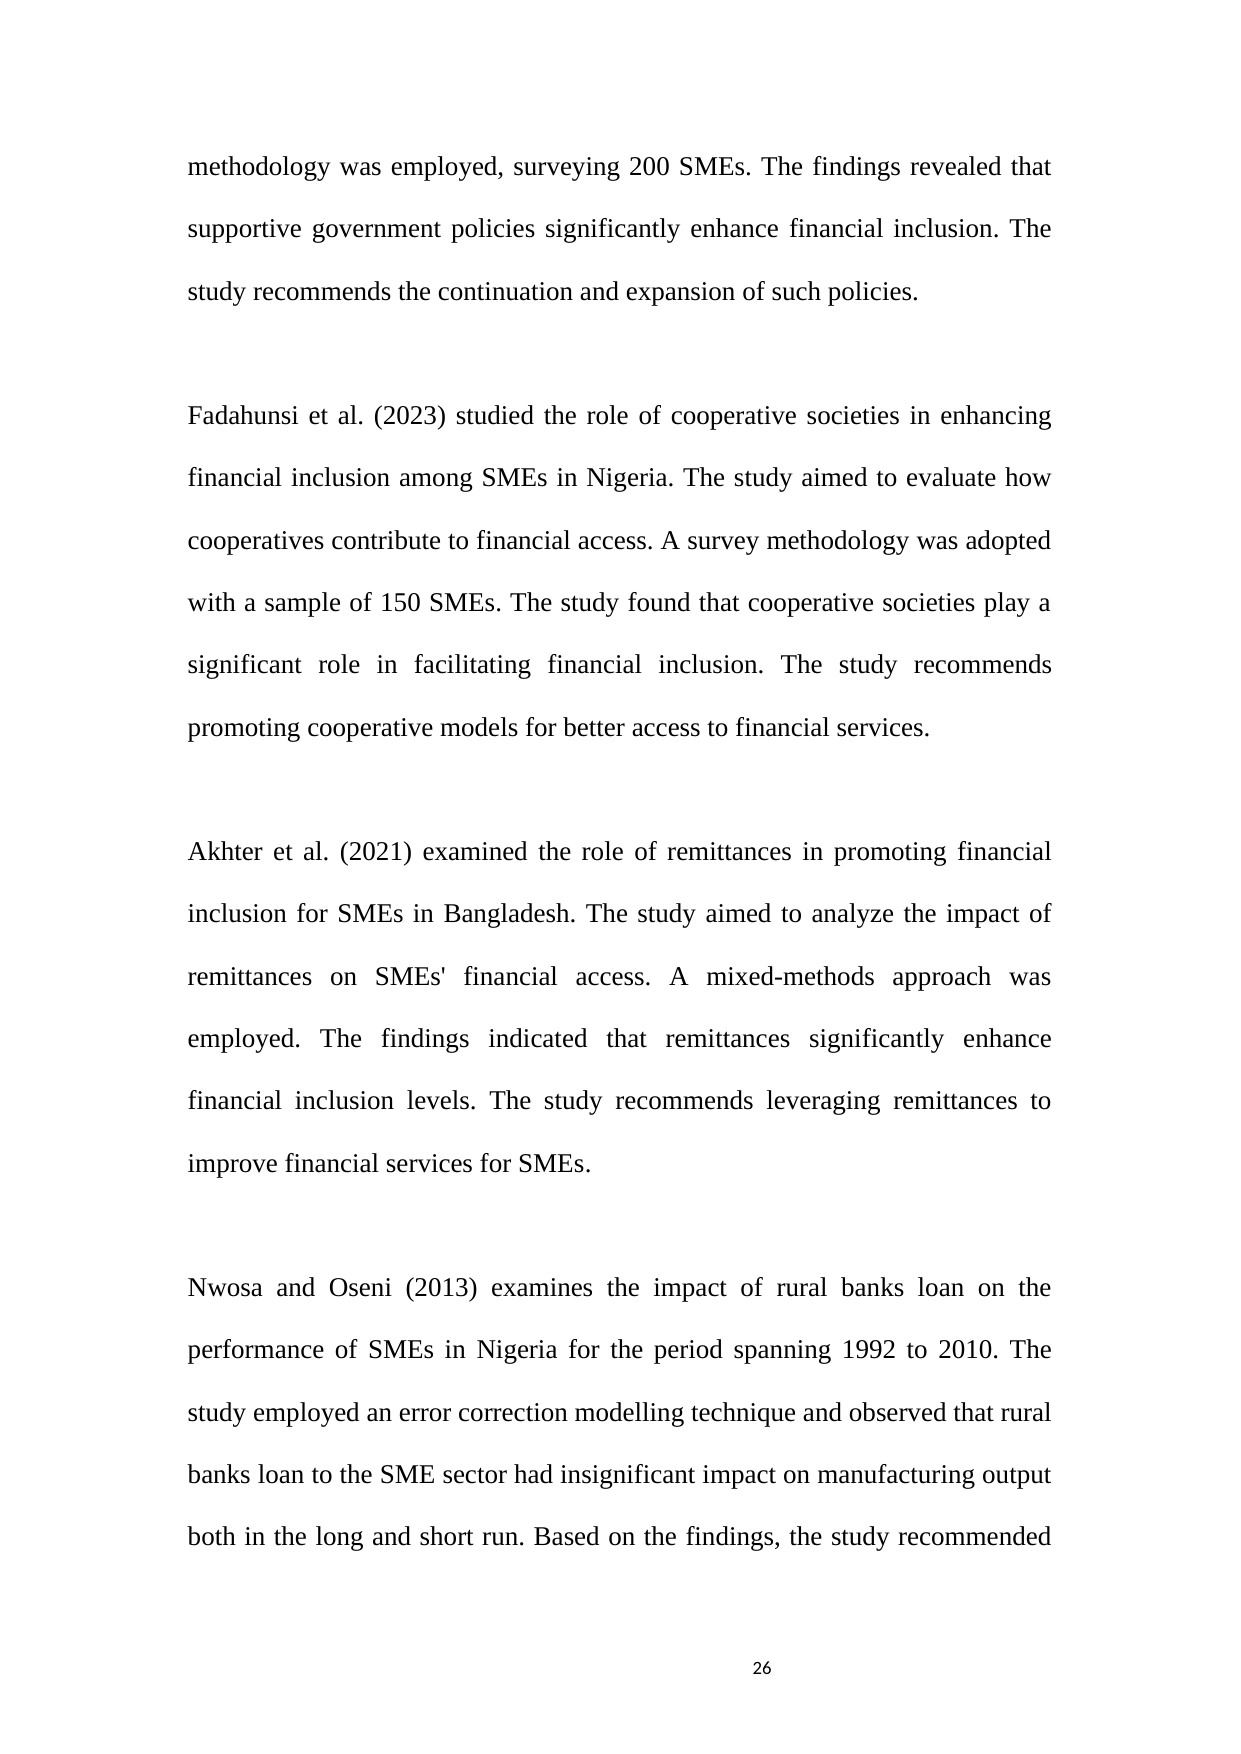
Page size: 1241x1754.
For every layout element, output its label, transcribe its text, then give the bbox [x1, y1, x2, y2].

text Fadahunsi et al. (2023) studied the role of cooperative societies in enhancing financial inclusion among SMEs in Nigeria. The study aimed to evaluate how cooperatives contribute to financial access. A survey methodology was adopted with a sample of 150 SMEs. The study found that cooperative societies play a significant role in facilitating financial inclusion. The study recommends promoting cooperative models for better access to financial services. [187, 399, 1053, 742]
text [187, 150, 1053, 306]
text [187, 1271, 1053, 1552]
text Akhter et al. (2021) examined the role of remittances in promoting financial inclusion for SMEs in Bangladesh. The study aimed to analyze the impact of remittances on SMEs' financial access. A mixed-methods approach was employed. The findings indicated that remittances significantly enhance financial inclusion levels. The study recommends leveraging remittances to improve financial services for SMEs. [187, 835, 1053, 1178]
